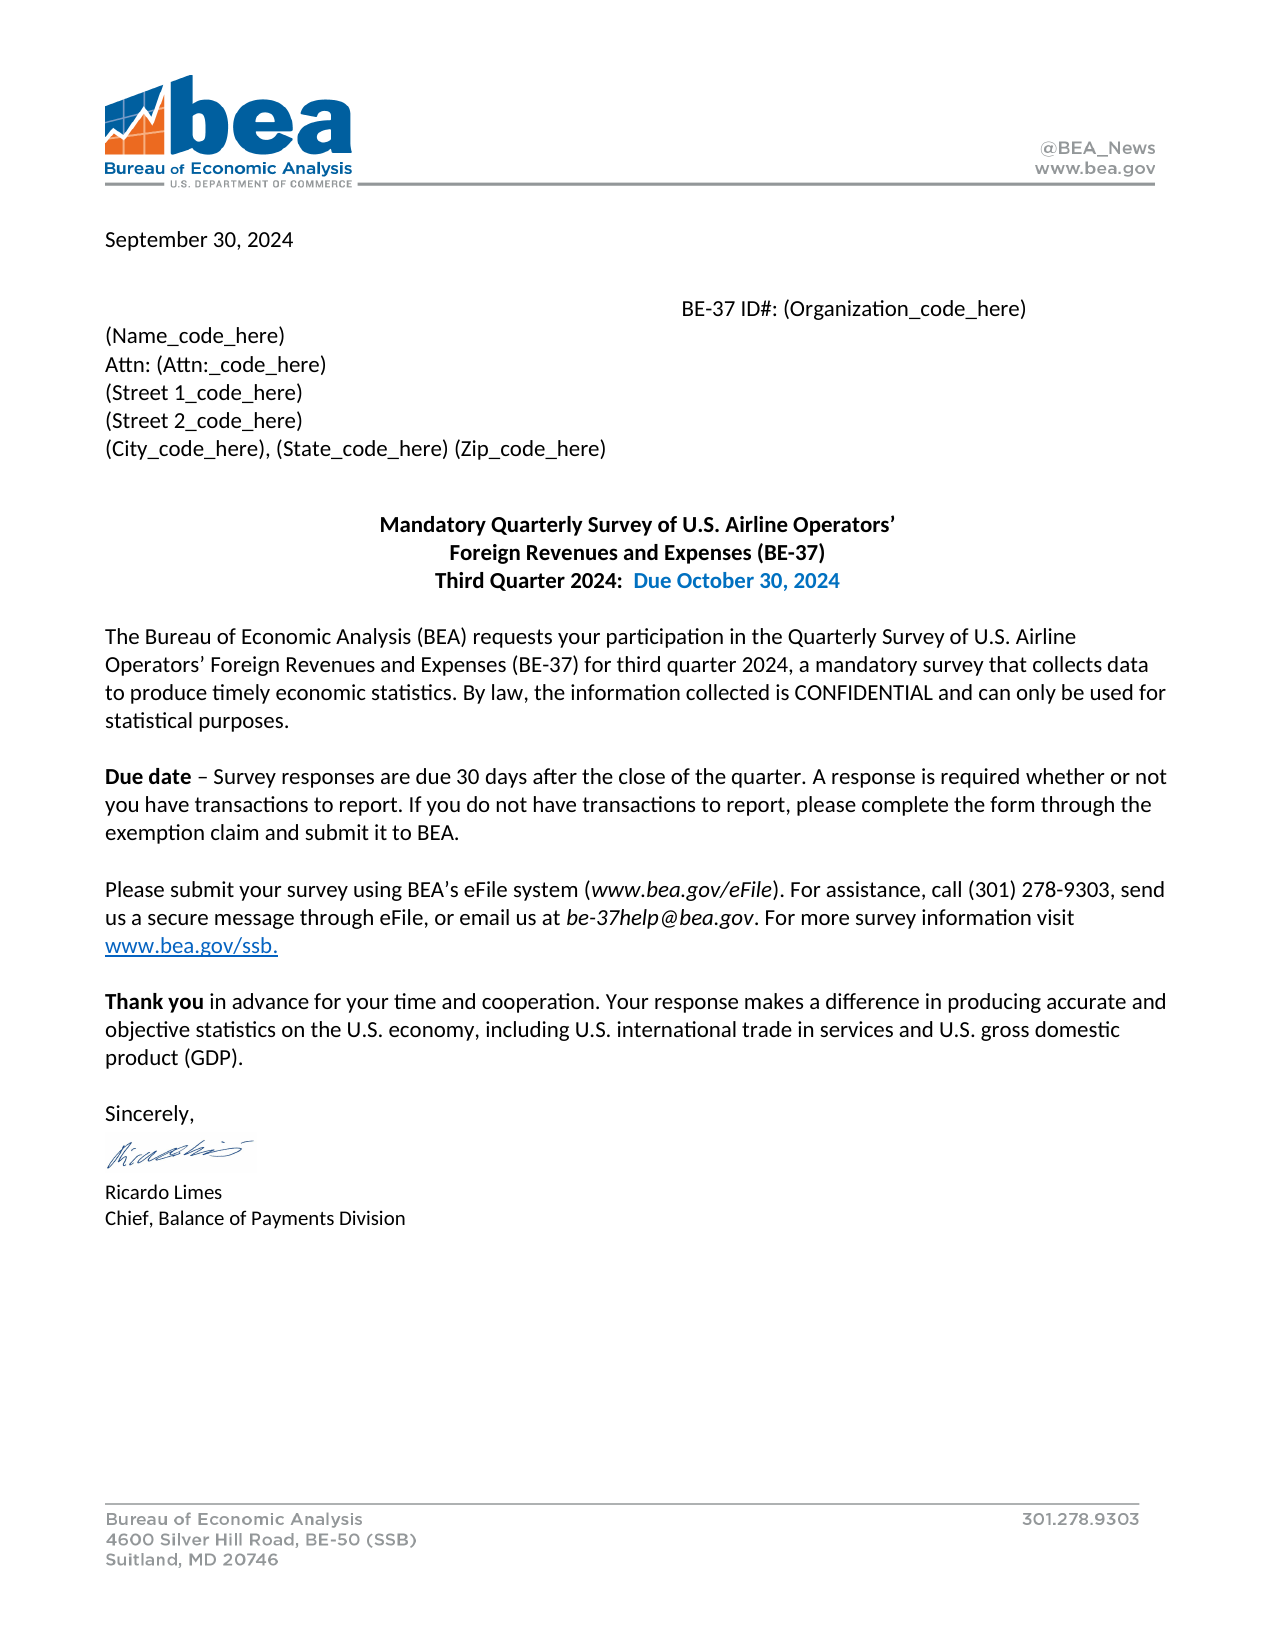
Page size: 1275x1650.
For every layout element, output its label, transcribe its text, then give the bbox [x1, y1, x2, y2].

text (Street 1_code_here) [105, 378, 1170, 406]
picture [105, 1485, 1140, 1575]
text (City_code_here), (State_code_here) (Zip_code_here) [105, 434, 1170, 462]
text Third Quarter 2024: Due October 30, 2024 [105, 566, 1170, 594]
text Due date – Survey responses are due 30 days after the close of the quarter. A response is required whether or not you have transactions to report. If you do not have transactions to report, please complete the form through the exemption claim and submit it to BEA. [105, 762, 1170, 846]
text Mandatory Quarterly Survey of U.S. Airline Operators’ [105, 510, 1170, 538]
text Foreign Revenues and Expenses (BE-37) [105, 538, 1170, 566]
picture [105, 1132, 258, 1173]
text (Name_code_here) [105, 322, 1170, 350]
text The Bureau of Economic Analysis (BEA) requests your participation in the Quarterly Survey of U.S. Airline Operators’ Foreign Revenues and Expenses (BE-37) for third quarter 2024, a mandatory survey that collects data to produce timely economic statistics. By law, the information collected is CONFIDENTIAL and can only be used for statistical purposes. [105, 622, 1170, 734]
text Ricardo Limes [105, 1179, 1170, 1205]
text September 30, 2024 [105, 225, 1170, 253]
text BE-37 ID#: (Organization_code_here) [105, 294, 1170, 322]
text (Street 2_code_here) [105, 406, 1170, 434]
text Please submit your survey using BEA’s eFile system (www.bea.gov/eFile). For assistance, call (301) 278-9303, send us a secure message through eFile, or email us at be-37help@bea.gov. For more survey information visit www.bea.gov/ssb. [105, 875, 1170, 959]
picture [105, 75, 1155, 225]
text Thank you in advance for your time and cooperation. Your response makes a difference in producing accurate and objective statistics on the U.S. economy, including U.S. international trade in services and U.S. gross domestic product (GDP). [105, 987, 1170, 1071]
text Attn: (Attn:_code_here) [105, 350, 1170, 378]
text Chief, Balance of Payments Division [105, 1205, 1170, 1230]
text Sincerely, [105, 1099, 1170, 1127]
